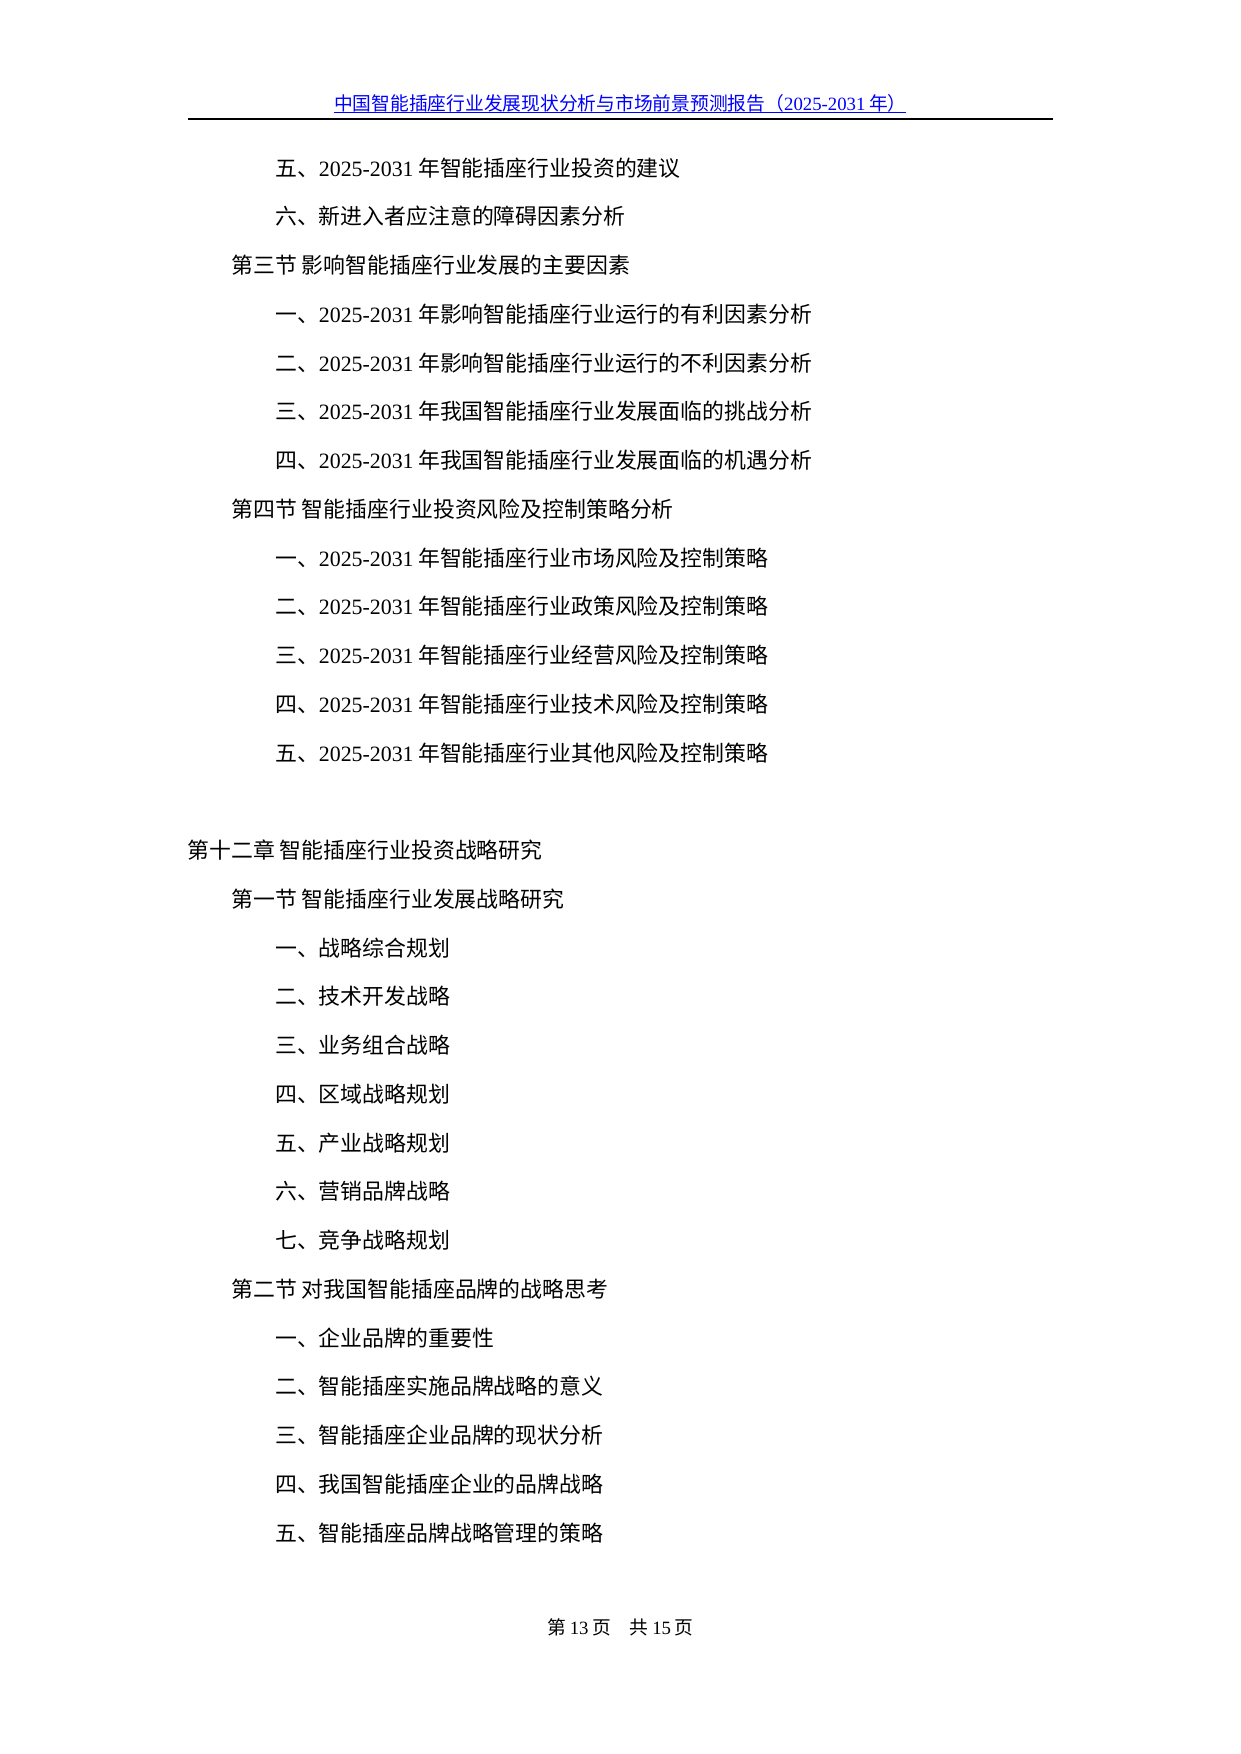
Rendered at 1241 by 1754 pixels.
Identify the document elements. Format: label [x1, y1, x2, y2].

text [187, 150, 1053, 1548]
